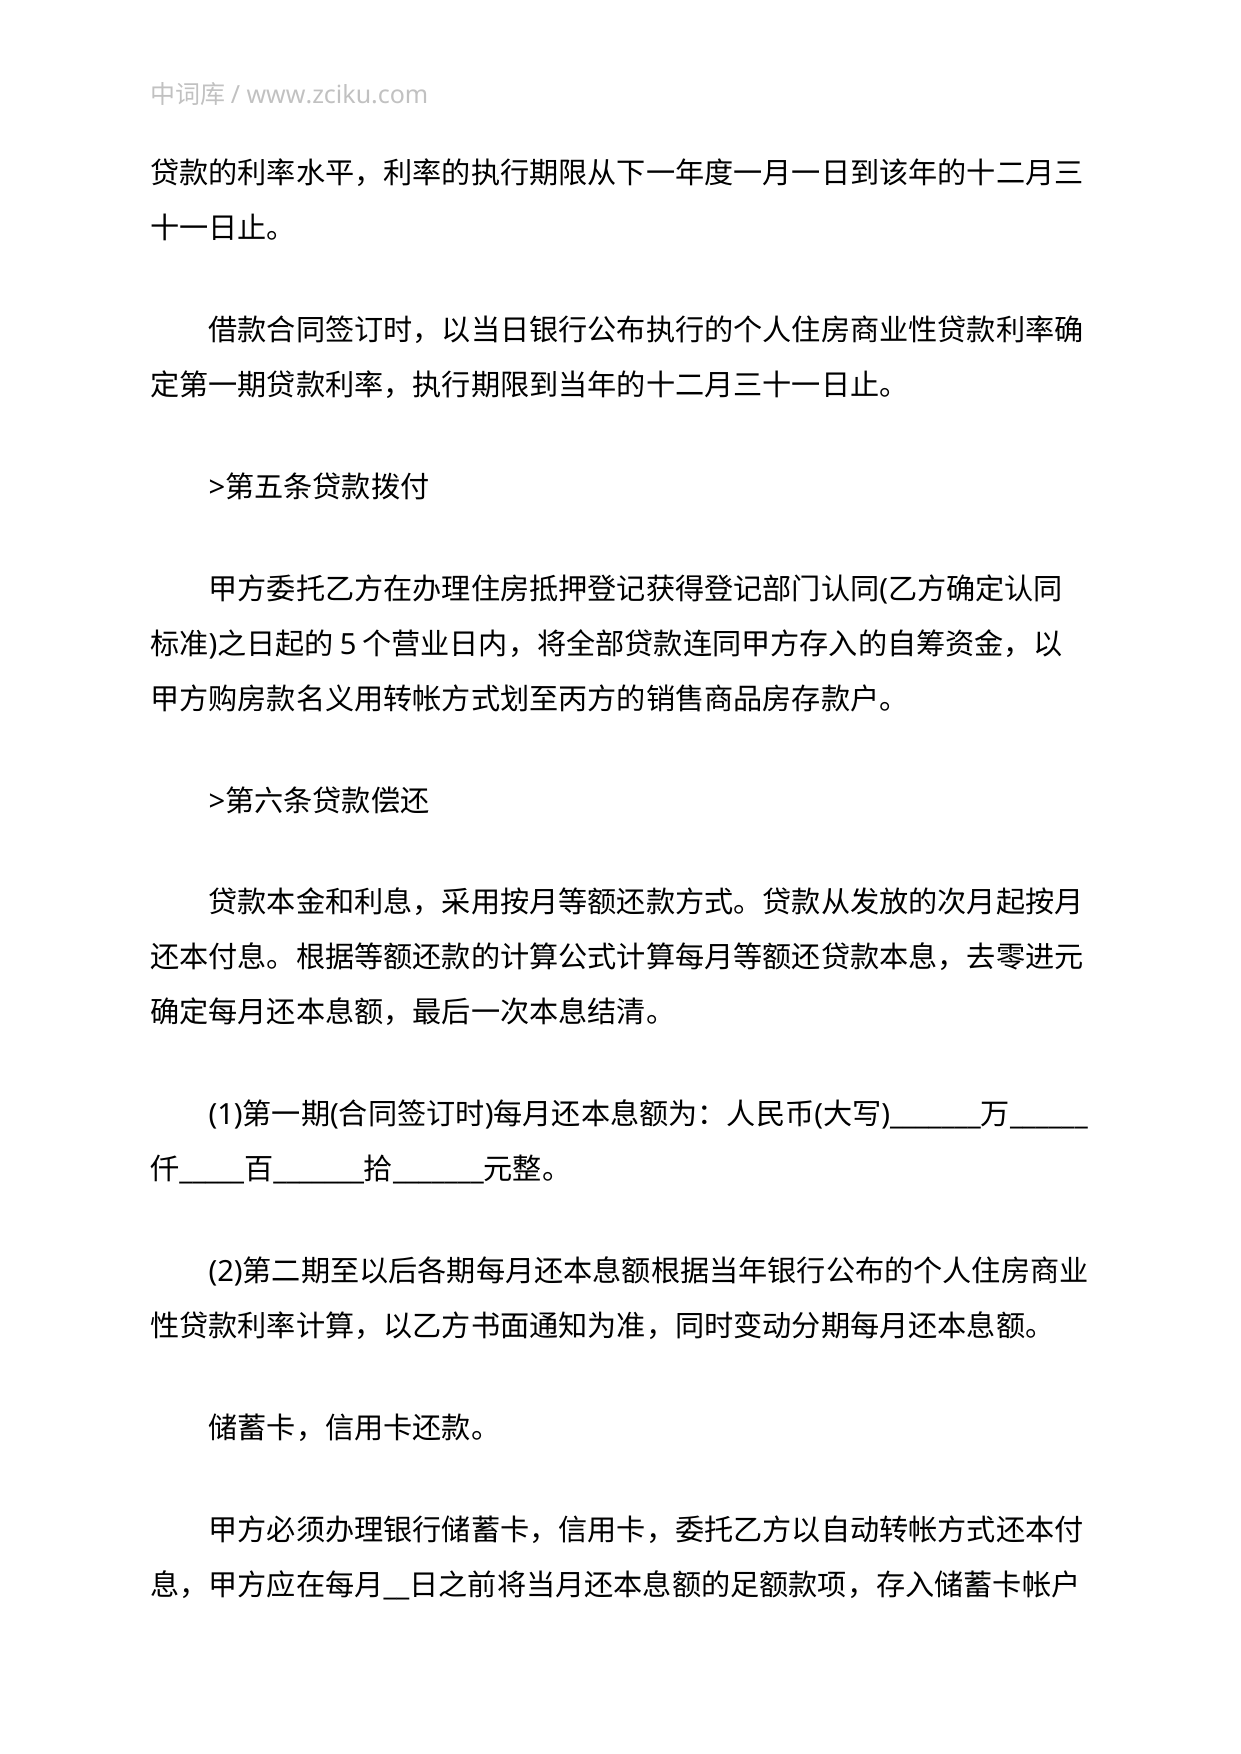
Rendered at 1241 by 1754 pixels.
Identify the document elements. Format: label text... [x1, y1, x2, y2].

text 储蓄卡，信用卡还款。 [150, 1404, 1090, 1447]
text >第五条贷款拨付 [150, 463, 1090, 506]
text 甲方委托乙方在办理住房抵押登记获得登记部门认同(乙方确定认同标准)之日起的5个营业日内，将全部贷款连同甲方存入的自筹资金，以甲方购房款名义用转帐方式划至丙方的销售商品房存款户。 [150, 565, 1090, 718]
text 借款合同签订时，以当日银行公布执行的个人住房商业性贷款利率确定第一期贷款利率，执行期限到当年的十二月三十一日止。 [150, 307, 1090, 404]
text (1)第一期(合同签订时)每月还本息额为：人民币(大写)_______万______仟_____百_______拾_______元整。 [150, 1091, 1090, 1188]
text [150, 1506, 1090, 1603]
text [150, 150, 1090, 247]
text 贷款本金和利息，采用按月等额还款方式。贷款从发放的次月起按月还本付息。根据等额还款的计算公式计算每月等额还贷款本息，去零进元确定每月还本息额，最后一次本息结清。 [150, 879, 1090, 1031]
text >第六条贷款偿还 [150, 777, 1090, 819]
text (2)第二期至以后各期每月还本息额根据当年银行公布的个人住房商业性贷款利率计算，以乙方书面通知为准，同时变动分期每月还本息额。 [150, 1248, 1090, 1345]
